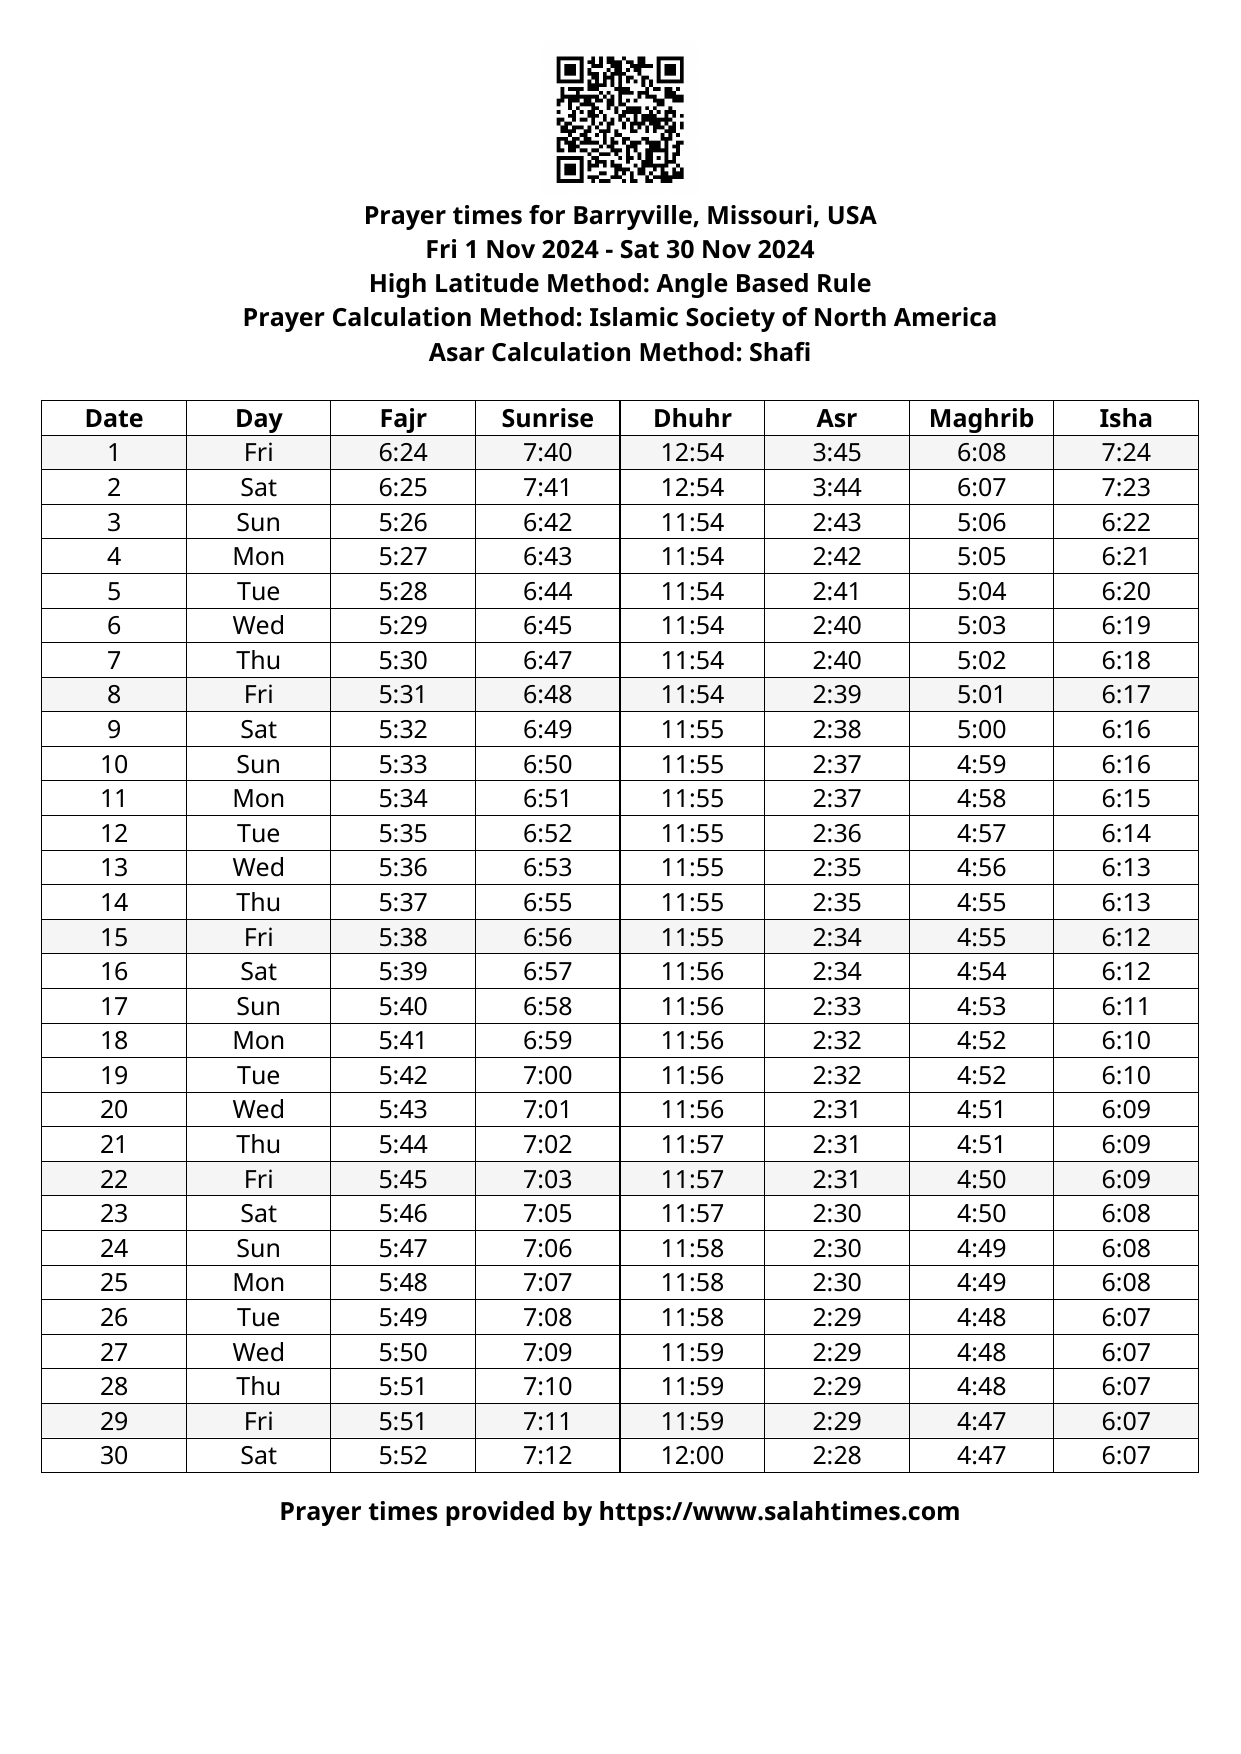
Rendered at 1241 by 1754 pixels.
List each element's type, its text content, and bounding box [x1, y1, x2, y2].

table_cell Sat [187, 470, 330, 504]
table_cell 22 [42, 1162, 186, 1195]
table_cell 5:06 [910, 505, 1053, 538]
table_cell 2:31 [765, 1127, 909, 1161]
table_cell 28 [42, 1369, 186, 1403]
table_cell 6:25 [331, 470, 475, 504]
table_cell 2:31 [765, 1093, 909, 1126]
table_cell 2:40 [765, 643, 909, 677]
table_cell Thu [187, 1127, 330, 1161]
table_cell 11:56 [621, 989, 764, 1022]
table_cell 5:02 [910, 643, 1053, 677]
table_cell 4:48 [910, 1335, 1053, 1368]
table_cell 7:23 [1054, 470, 1198, 504]
table_cell 5:42 [331, 1058, 475, 1092]
table_cell 11:57 [621, 1162, 764, 1195]
table_cell 2:29 [765, 1300, 909, 1334]
table_cell 6:14 [1054, 816, 1198, 849]
table_cell 7:08 [476, 1300, 619, 1334]
table_cell 6:56 [476, 920, 619, 953]
table_cell 18 [42, 1024, 186, 1057]
table_cell 2:37 [765, 747, 909, 780]
table_cell 2:35 [765, 851, 909, 884]
table_cell Wed [187, 851, 330, 884]
table_cell 4:52 [910, 1058, 1053, 1092]
table_cell 2:32 [765, 1058, 909, 1092]
table_cell 4:51 [910, 1127, 1053, 1161]
table_cell 6:11 [1054, 989, 1198, 1022]
table_cell 4:57 [910, 816, 1053, 849]
table_header Isha [1054, 401, 1198, 434]
table_cell 6:18 [1054, 643, 1198, 677]
table_cell Fri [187, 678, 330, 711]
table_cell 2:43 [765, 505, 909, 538]
table_cell 11:56 [621, 954, 764, 988]
table_cell Thu [187, 885, 330, 919]
table_cell 4:55 [910, 885, 1053, 919]
table_cell 11:54 [621, 609, 764, 642]
table_cell 6:07 [1054, 1439, 1198, 1472]
table_cell 8 [42, 678, 186, 711]
table_header Day [187, 401, 330, 434]
table_cell 6:42 [476, 505, 619, 538]
table_header Fajr [331, 401, 475, 434]
table_cell 11:57 [621, 1196, 764, 1230]
table_header Date [42, 401, 186, 434]
table_cell 6:08 [1054, 1231, 1198, 1264]
table_cell 5:43 [331, 1093, 475, 1126]
table_cell 7:12 [476, 1439, 619, 1472]
text Prayer times for Barryville, Missouri, USA [42, 198, 1198, 232]
table_cell 6:58 [476, 989, 619, 1022]
table_cell 11:58 [621, 1266, 764, 1299]
table_cell 7:06 [476, 1231, 619, 1264]
table_cell 24 [42, 1231, 186, 1264]
table_cell 7:02 [476, 1127, 619, 1161]
table_cell Sat [187, 1196, 330, 1230]
table_cell 5:29 [331, 609, 475, 642]
table_cell 5:52 [331, 1439, 475, 1472]
table_cell 2:32 [765, 1024, 909, 1057]
table_cell 6:13 [1054, 885, 1198, 919]
table_cell 6:53 [476, 851, 619, 884]
table_cell 11:54 [621, 678, 764, 711]
table_cell 11:56 [621, 1093, 764, 1126]
table_cell 2:34 [765, 920, 909, 953]
table_cell 5 [42, 574, 186, 607]
table_cell 2:30 [765, 1196, 909, 1230]
table_cell 4:50 [910, 1162, 1053, 1195]
table_cell 14 [42, 885, 186, 919]
table_cell 7:07 [476, 1266, 619, 1299]
table_cell 2:31 [765, 1162, 909, 1195]
table_cell 5:44 [331, 1127, 475, 1161]
table_cell 11:55 [621, 781, 764, 815]
table_cell Tue [187, 574, 330, 607]
table_cell 11:59 [621, 1369, 764, 1403]
table_cell 6:24 [331, 436, 475, 469]
table_cell 5:50 [331, 1335, 475, 1368]
table_cell 2:34 [765, 954, 909, 988]
table_cell 6:12 [1054, 920, 1198, 953]
table_cell 6:07 [910, 470, 1053, 504]
table_cell 12:00 [621, 1439, 764, 1472]
table_cell 6:09 [1054, 1093, 1198, 1126]
table_cell 11:54 [621, 539, 764, 573]
table_cell 11:54 [621, 505, 764, 538]
table_cell Tue [187, 1058, 330, 1092]
table_cell 6:44 [476, 574, 619, 607]
table_cell 7:40 [476, 436, 619, 469]
table_cell 11:56 [621, 1058, 764, 1092]
table_cell 23 [42, 1196, 186, 1230]
table_cell 6:12 [1054, 954, 1198, 988]
table_cell 5:33 [331, 747, 475, 780]
table_cell Fri [187, 920, 330, 953]
table_cell 12:54 [621, 436, 764, 469]
table_cell 11:59 [621, 1404, 764, 1437]
table_cell 6:17 [1054, 678, 1198, 711]
table_cell 6:16 [1054, 712, 1198, 746]
table_cell 5:39 [331, 954, 475, 988]
table_cell 5:01 [910, 678, 1053, 711]
table_cell 11:55 [621, 747, 764, 780]
table_cell 4:49 [910, 1231, 1053, 1264]
table_cell 11:55 [621, 851, 764, 884]
table_header Maghrib [910, 401, 1053, 434]
table_cell 26 [42, 1300, 186, 1334]
table_cell Sun [187, 1231, 330, 1264]
table_cell 6:13 [1054, 851, 1198, 884]
table_cell 4:59 [910, 747, 1053, 780]
table_cell 7:01 [476, 1093, 619, 1126]
table_cell 2 [42, 470, 186, 504]
table_cell 7:05 [476, 1196, 619, 1230]
table_cell 4:48 [910, 1369, 1053, 1403]
table_cell 12:54 [621, 470, 764, 504]
table_cell 5:51 [331, 1369, 475, 1403]
table_cell 3:44 [765, 470, 909, 504]
table_cell 5:00 [910, 712, 1053, 746]
table_cell 6:22 [1054, 505, 1198, 538]
table_cell 7:00 [476, 1058, 619, 1092]
table_cell 6 [42, 609, 186, 642]
table_cell 7:41 [476, 470, 619, 504]
table_cell Sun [187, 505, 330, 538]
table_cell 7:03 [476, 1162, 619, 1195]
table_cell 2:37 [765, 781, 909, 815]
table_cell 11:58 [621, 1231, 764, 1264]
table_cell 27 [42, 1335, 186, 1368]
table_cell 6:08 [1054, 1266, 1198, 1299]
table_cell 3:45 [765, 436, 909, 469]
table_cell 5:04 [910, 574, 1053, 607]
table_cell 6:07 [1054, 1300, 1198, 1334]
table_cell 5:30 [331, 643, 475, 677]
table_cell Mon [187, 539, 330, 573]
table_cell 6:57 [476, 954, 619, 988]
picture [542, 41, 699, 198]
table_cell 3 [42, 505, 186, 538]
table_cell 4:49 [910, 1266, 1053, 1299]
table_cell 6:07 [1054, 1335, 1198, 1368]
table_cell 5:05 [910, 539, 1053, 573]
table_cell 4:47 [910, 1439, 1053, 1472]
table_cell 7 [42, 643, 186, 677]
table_cell 6:09 [1054, 1127, 1198, 1161]
text High Latitude Method: Angle Based Rule [42, 266, 1198, 300]
table_cell 2:29 [765, 1335, 909, 1368]
table_header Asr [765, 401, 909, 434]
table_cell 5:36 [331, 851, 475, 884]
table_cell 6:43 [476, 539, 619, 573]
text Prayer times provided by https://www.salahtimes.com [42, 1494, 1198, 1528]
table_cell Mon [187, 1024, 330, 1057]
table_cell 5:48 [331, 1266, 475, 1299]
table_cell 4:53 [910, 989, 1053, 1022]
table_cell 6:21 [1054, 539, 1198, 573]
table_cell Mon [187, 781, 330, 815]
table_cell 11:59 [621, 1335, 764, 1368]
table_cell 5:51 [331, 1404, 475, 1437]
table_cell 2:42 [765, 539, 909, 573]
table_cell 6:07 [1054, 1369, 1198, 1403]
table_cell Sun [187, 747, 330, 780]
table_cell 7:09 [476, 1335, 619, 1368]
table_cell 5:27 [331, 539, 475, 573]
table_cell 7:11 [476, 1404, 619, 1437]
table_cell 1 [42, 436, 186, 469]
table_cell 5:34 [331, 781, 475, 815]
table_cell 20 [42, 1093, 186, 1126]
text Asar Calculation Method: Shafi [42, 334, 1198, 368]
table_cell Fri [187, 1162, 330, 1195]
table_cell 5:38 [331, 920, 475, 953]
table_cell 6:49 [476, 712, 619, 746]
table_cell 5:35 [331, 816, 475, 849]
table_cell 25 [42, 1266, 186, 1299]
table_cell 6:16 [1054, 747, 1198, 780]
table_cell Wed [187, 1093, 330, 1126]
table_cell 11 [42, 781, 186, 815]
table_cell Sat [187, 1439, 330, 1472]
table_cell 6:48 [476, 678, 619, 711]
table_cell 6:47 [476, 643, 619, 677]
table_cell Tue [187, 1300, 330, 1334]
table_cell 6:50 [476, 747, 619, 780]
table_cell 15 [42, 920, 186, 953]
table_cell 21 [42, 1127, 186, 1161]
table_cell 4:55 [910, 920, 1053, 953]
table_cell Sun [187, 989, 330, 1022]
table_cell Sat [187, 954, 330, 988]
table_cell 4:58 [910, 781, 1053, 815]
table_cell 6:08 [910, 436, 1053, 469]
table_cell 4 [42, 539, 186, 573]
table_cell Thu [187, 643, 330, 677]
table_cell 11:57 [621, 1127, 764, 1161]
table_cell Fri [187, 1404, 330, 1437]
table_cell 2:30 [765, 1231, 909, 1264]
table_cell 6:15 [1054, 781, 1198, 815]
table_cell 5:32 [331, 712, 475, 746]
table_cell 11:54 [621, 643, 764, 677]
table_header Sunrise [476, 401, 619, 434]
text Fri 1 Nov 2024 - Sat 30 Nov 2024 [42, 232, 1198, 266]
table_cell Wed [187, 1335, 330, 1368]
table_cell 6:09 [1054, 1162, 1198, 1195]
table_cell 2:29 [765, 1369, 909, 1403]
table_cell 2:33 [765, 989, 909, 1022]
table_cell 4:50 [910, 1196, 1053, 1230]
table_cell 6:51 [476, 781, 619, 815]
table_cell 2:36 [765, 816, 909, 849]
table_cell 6:07 [1054, 1404, 1198, 1437]
table_cell 6:55 [476, 885, 619, 919]
table_cell 4:47 [910, 1404, 1053, 1437]
table_cell 4:56 [910, 851, 1053, 884]
table_cell 6:52 [476, 816, 619, 849]
table_cell 5:31 [331, 678, 475, 711]
table_cell 10 [42, 747, 186, 780]
table_cell 2:41 [765, 574, 909, 607]
table_cell 6:10 [1054, 1058, 1198, 1092]
table_cell 2:30 [765, 1266, 909, 1299]
table_cell Mon [187, 1266, 330, 1299]
table_cell 4:54 [910, 954, 1053, 988]
table_cell 5:45 [331, 1162, 475, 1195]
table_cell 2:35 [765, 885, 909, 919]
table_cell 2:40 [765, 609, 909, 642]
table_cell 30 [42, 1439, 186, 1472]
table_cell 5:37 [331, 885, 475, 919]
table_cell 7:24 [1054, 436, 1198, 469]
table_cell 6:45 [476, 609, 619, 642]
table_cell 17 [42, 989, 186, 1022]
table_cell 5:40 [331, 989, 475, 1022]
table_cell 11:56 [621, 1024, 764, 1057]
table_cell 2:39 [765, 678, 909, 711]
table_cell Fri [187, 436, 330, 469]
table_cell 7:10 [476, 1369, 619, 1403]
table_cell 6:59 [476, 1024, 619, 1057]
table_cell 6:08 [1054, 1196, 1198, 1230]
table_cell 6:20 [1054, 574, 1198, 607]
table_cell 11:55 [621, 816, 764, 849]
table_cell 6:19 [1054, 609, 1198, 642]
table_cell 16 [42, 954, 186, 988]
table_header Dhuhr [621, 401, 764, 434]
table_cell 11:54 [621, 574, 764, 607]
table_cell 11:55 [621, 885, 764, 919]
table_cell 2:28 [765, 1439, 909, 1472]
table_cell Tue [187, 816, 330, 849]
table_cell 13 [42, 851, 186, 884]
table_cell 2:38 [765, 712, 909, 746]
table_cell 11:55 [621, 712, 764, 746]
table_cell 4:51 [910, 1093, 1053, 1126]
table_cell 5:26 [331, 505, 475, 538]
table_cell 29 [42, 1404, 186, 1437]
table_cell 12 [42, 816, 186, 849]
table_cell 5:28 [331, 574, 475, 607]
table_cell 5:41 [331, 1024, 475, 1057]
table_cell 9 [42, 712, 186, 746]
table_cell 11:58 [621, 1300, 764, 1334]
table_cell 2:29 [765, 1404, 909, 1437]
table_cell 4:52 [910, 1024, 1053, 1057]
table_cell Wed [187, 609, 330, 642]
table_cell 11:55 [621, 920, 764, 953]
table_cell 4:48 [910, 1300, 1053, 1334]
table_cell Sat [187, 712, 330, 746]
table_cell 6:10 [1054, 1024, 1198, 1057]
table_cell 5:46 [331, 1196, 475, 1230]
table_cell 5:49 [331, 1300, 475, 1334]
table_cell 5:47 [331, 1231, 475, 1264]
table_cell 19 [42, 1058, 186, 1092]
table_cell Thu [187, 1369, 330, 1403]
table_cell 5:03 [910, 609, 1053, 642]
text Prayer Calculation Method: Islamic Society of North America [42, 300, 1198, 334]
